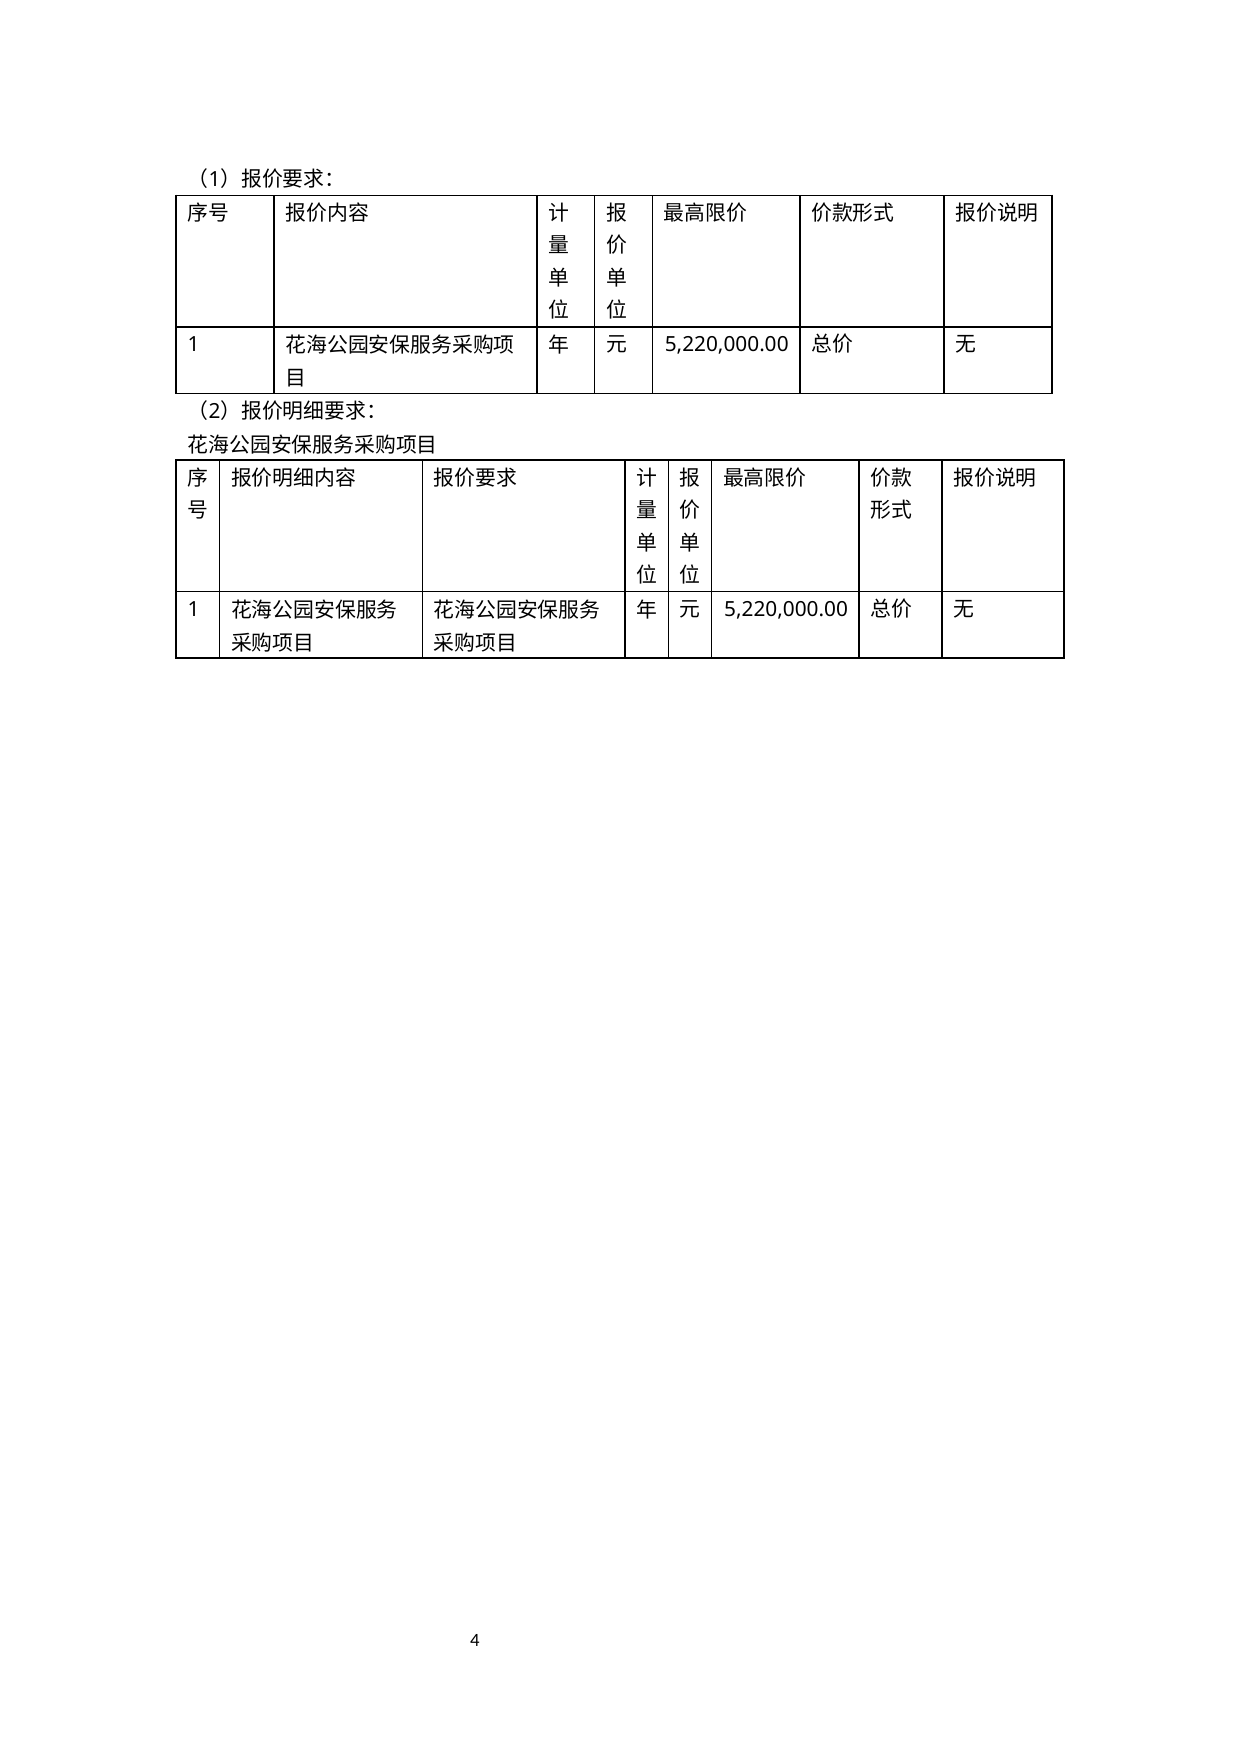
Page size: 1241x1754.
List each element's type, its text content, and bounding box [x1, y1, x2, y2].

table_cell 无 [943, 592, 1063, 657]
table_cell 无 [945, 328, 1051, 393]
table_header 报价单位 [595, 196, 652, 326]
table_cell 元 [669, 592, 711, 657]
table_header 价款形式 [801, 196, 943, 326]
text （1）报价要求： [187, 162, 1053, 194]
table_header 序号 [177, 196, 273, 326]
table_header 计量单位 [626, 461, 668, 591]
table_header 报价明细内容 [220, 461, 422, 591]
table_header 计量单位 [538, 196, 594, 326]
table_cell 年 [538, 328, 594, 393]
text 花海公园安保服务采购项目 [187, 427, 1053, 459]
table_cell 元 [595, 328, 652, 393]
table_cell 总价 [860, 592, 941, 657]
table_header 报价内容 [275, 196, 536, 326]
table_cell 1 [177, 328, 273, 393]
table_header 报价说明 [943, 461, 1063, 591]
table_header 最高限价 [653, 196, 799, 326]
table_cell 花海公园安保服务采购项目 [423, 592, 624, 657]
table_cell 1 [177, 592, 219, 657]
table_cell 5,220,000.00 [653, 328, 799, 393]
table_cell 花海公园安保服务采购项目 [220, 592, 422, 657]
table_header 报价说明 [945, 196, 1051, 326]
table_header 最高限价 [712, 461, 858, 591]
table_header 价款形式 [860, 461, 941, 591]
table_cell 年 [626, 592, 668, 657]
table_cell 总价 [801, 328, 943, 393]
table_header 序号 [177, 461, 219, 591]
table_cell 花海公园安保服务采购项目 [275, 328, 536, 393]
text （2）报价明细要求： [187, 394, 1053, 427]
table_header 报价要求 [423, 461, 624, 591]
table_header 报价单位 [669, 461, 711, 591]
table_cell 5,220,000.00 [712, 592, 858, 657]
